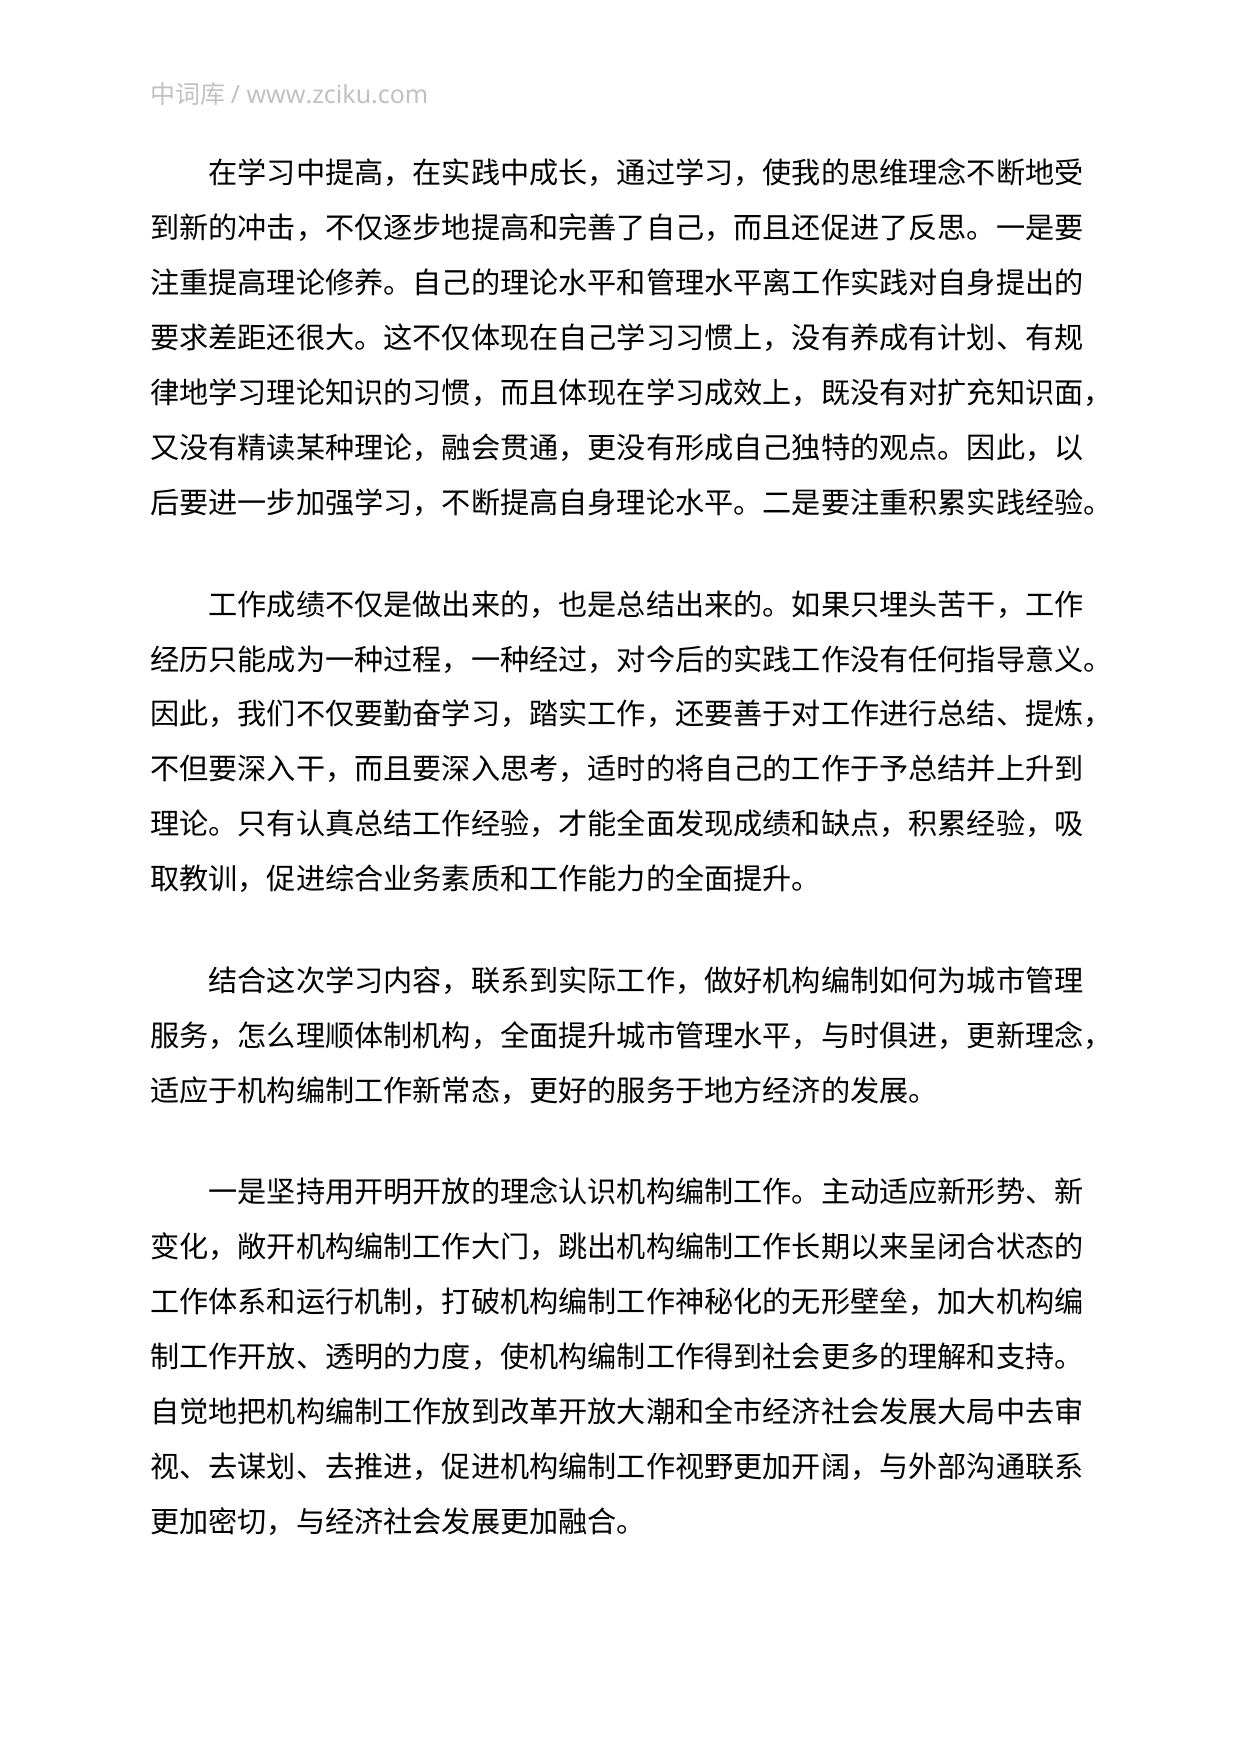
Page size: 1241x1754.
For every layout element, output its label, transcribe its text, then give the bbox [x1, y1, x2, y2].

text 一是坚持用开明开放的理念认识机构编制工作。主动适应新形势、新变化，敞开机构编制工作大门，跳出机构编制工作长期以来呈闭合状态的工作体系和运行机制，打破机构编制工作神秘化的无形壁垒，加大机构编制工作开放、透明的力度，使机构编制工作得到社会更多的理解和支持。自觉地把机构编制工作放到改革开放大潮和全市经济社会发展大局中去审视、去谋划、去推进，促进机构编制工作视野更加开阔，与外部沟通联系更加密切，与经济社会发展更加融合。 [150, 1169, 1090, 1541]
text 工作成绩不仅是做出来的，也是总结出来的。如果只埋头苦干，工作经历只能成为一种过程，一种经过，对今后的实践工作没有任何指导意义。因此，我们不仅要勤奋学习，踏实工作，还要善于对工作进行总结、提炼，不但要深入干，而且要深入思考，适时的将自己的工作于予总结并上升到理论。只有认真总结工作经验，才能全面发现成绩和缺点，积累经验，吸取教训，促进综合业务素质和工作能力的全面提升。 [150, 581, 1090, 898]
text 在学习中提高，在实践中成长，通过学习，使我的思维理念不断地受到新的冲击，不仅逐步地提高和完善了自己，而且还促进了反思。一是要注重提高理论修养。自己的理论水平和管理水平离工作实践对自身提出的要求差距还很大。这不仅体现在自己学习习惯上，没有养成有计划、有规律地学习理论知识的习惯，而且体现在学习成效上，既没有对扩充知识面，又没有精读某种理论，融会贯通，更没有形成自己独特的观点。因此，以后要进一步加强学习，不断提高自身理论水平。二是要注重积累实践经验。 [150, 150, 1090, 522]
text 结合这次学习内容，联系到实际工作，做好机构编制如何为城市管理服务，怎么理顺体制机构，全面提升城市管理水平，与时俱进，更新理念，适应于机构编制工作新常态，更好的服务于地方经济的发展。 [150, 957, 1090, 1109]
